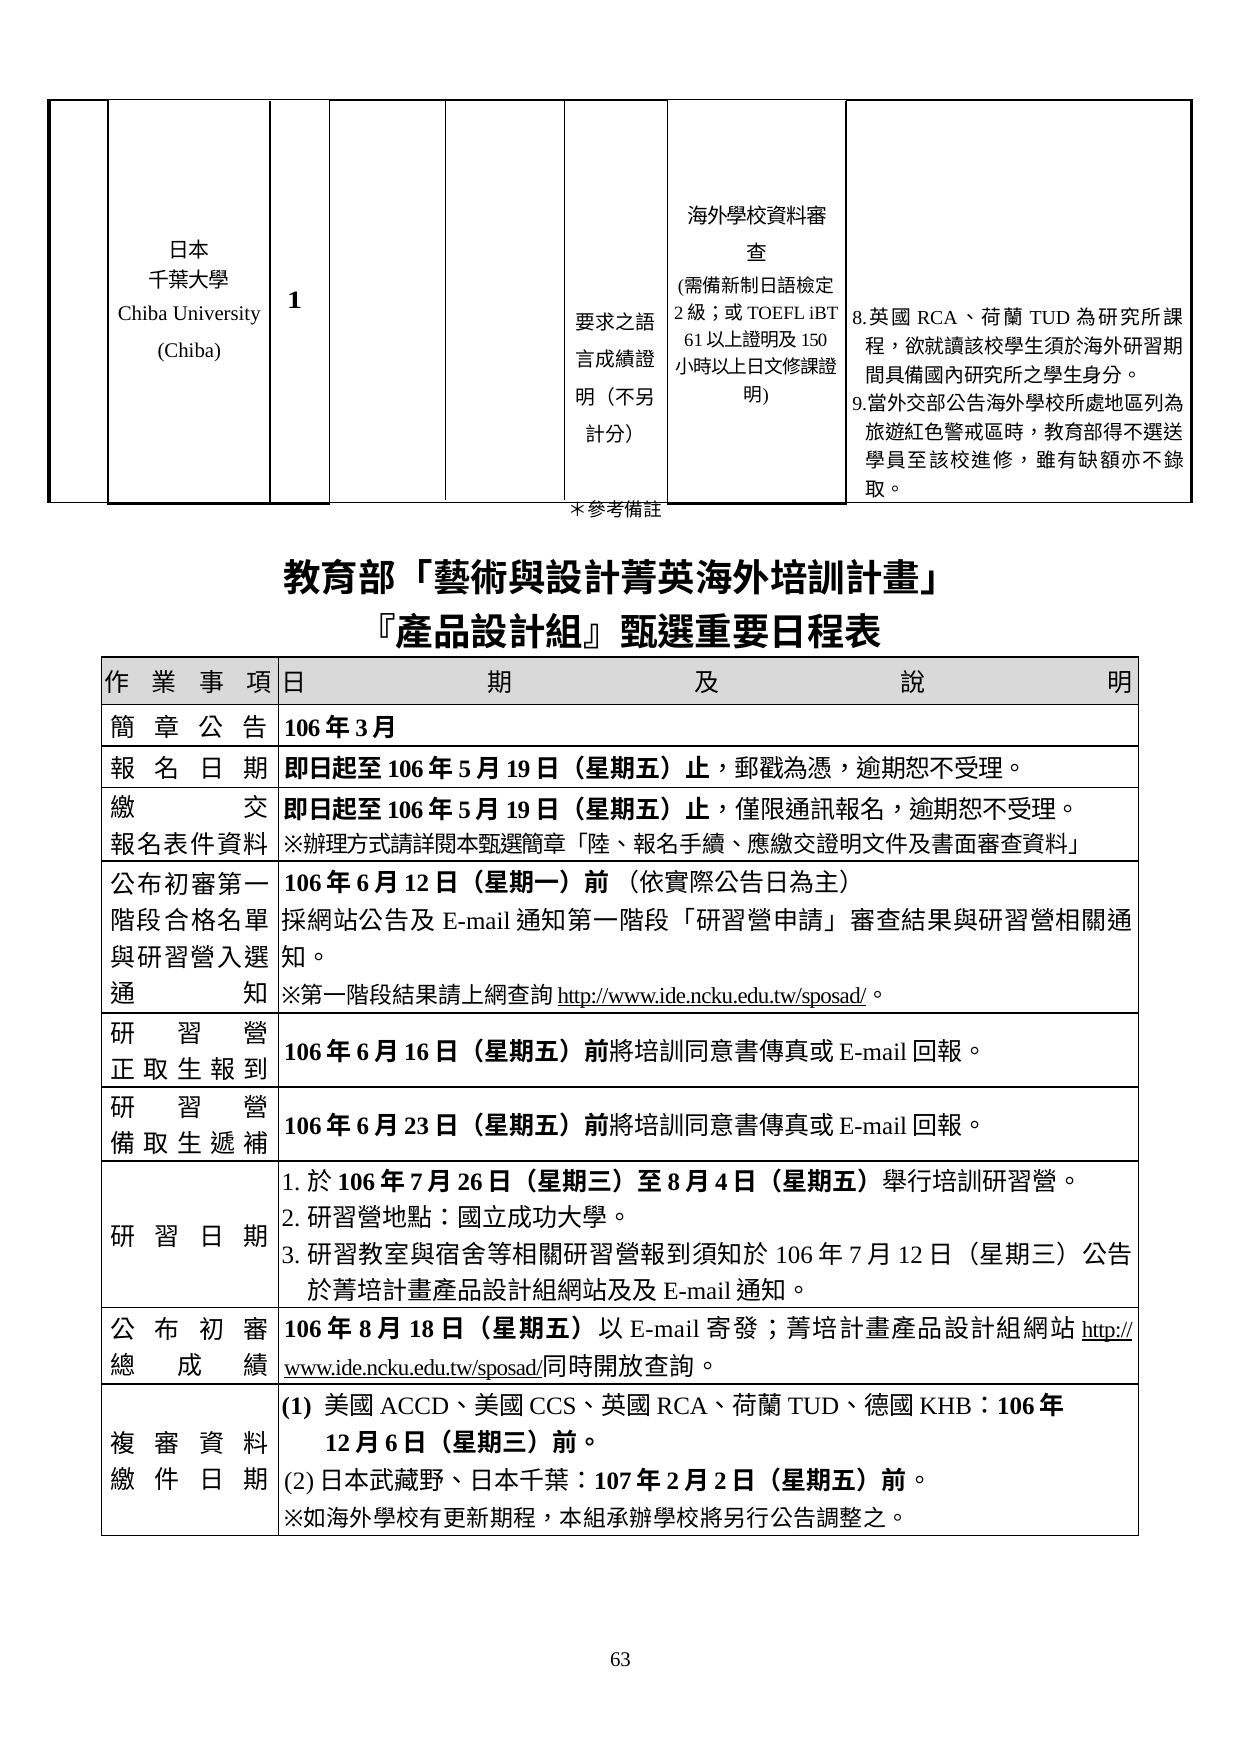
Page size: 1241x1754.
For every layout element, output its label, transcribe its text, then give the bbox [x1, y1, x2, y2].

table_header 日期及說明 [279, 658, 1138, 704]
table_cell 研習日期 [102, 1162, 278, 1307]
table_header 作業事項 [102, 658, 278, 704]
table_cell 於106年7月26日（星期三）至8月4日（星期五）舉行培訓研習營。 研習營地點：國立成功大學。 研習教室與宿舍等相關研習營報到須知於106年7月12日（星期三）公告於菁培計畫產品設計組網站及及 E-mail通知。 [279, 1162, 1138, 1307]
table_cell 106年6月16日（星期五）前將培訓同意書傳真或E-mail回報。 [279, 1014, 1138, 1086]
table_cell 繳交 報名表件資料 [102, 788, 278, 860]
table_cell 106年3月 [279, 705, 1138, 745]
table_cell 即日起至106年5月19日（星期五）止，郵戳為憑，逾期恕不受理。 [279, 747, 1138, 786]
text 教育部「藝術與設計菁英海外培訓計畫」 『產品設計組』甄選重要日程表 [106, 548, 1134, 656]
table_cell 106年6月23日（星期五）前將培訓同意書傳真或E-mail回報。 [279, 1088, 1138, 1160]
table_cell 報名日期 [102, 747, 278, 786]
table_cell 106年8月18日（星期五）以E-mail寄發；菁培計畫產品設計組網站http://www.ide.ncku.edu.tw/sposad/同時開放查詢。 [279, 1308, 1138, 1383]
table_cell 106年6月12日（星期一）前 （依實際公告日為主） 採網站公告及 E-mail通知第一階段「研習營申請」審查結果與研習營相關通知。 ※第一階段結果請上網查詢http://www.ide.ncku.edu.tw/sposad/。 [279, 862, 1138, 1012]
table_cell 複審資料 繳件日期 [102, 1385, 278, 1535]
table_cell 公布初審 總成績 [102, 1308, 278, 1383]
table_cell 研習營 備取生遞補 [102, 1088, 278, 1160]
table_cell 簡章公告 [102, 705, 278, 745]
table_cell 研習營 正取生報到 [102, 1014, 278, 1086]
table_cell 公布初審第一階段合格名單與研習營入選通知 [102, 862, 278, 1012]
table_cell 海外學校資料審查 (需備新制日語檢定2級；或TOEFL iBT 61以上證明及150小時以上日文修課證明) [668, 100, 846, 502]
table_cell 日本 千葉大學 Chiba University (Chiba) [109, 100, 270, 502]
table_cell 1 [271, 100, 329, 502]
table_cell 即日起至106年5月19日（星期五）止，僅限通訊報名，逾期恕不受理。 ※辦理方式請詳閱本甄選簡章「陸、報名手續、應繳交證明文件及書面審查資料」 [279, 788, 1138, 860]
table_cell 美國ACCD、美國CCS、英國RCA、荷蘭TUD、德國KHB：106年 12月6日（星期三）前。 日本武藏野、日本千葉：107年2月2日（星期五）前。 ※如海外學校有更新期程，本組承辦學校將另行公告調整之。 [279, 1385, 1138, 1535]
